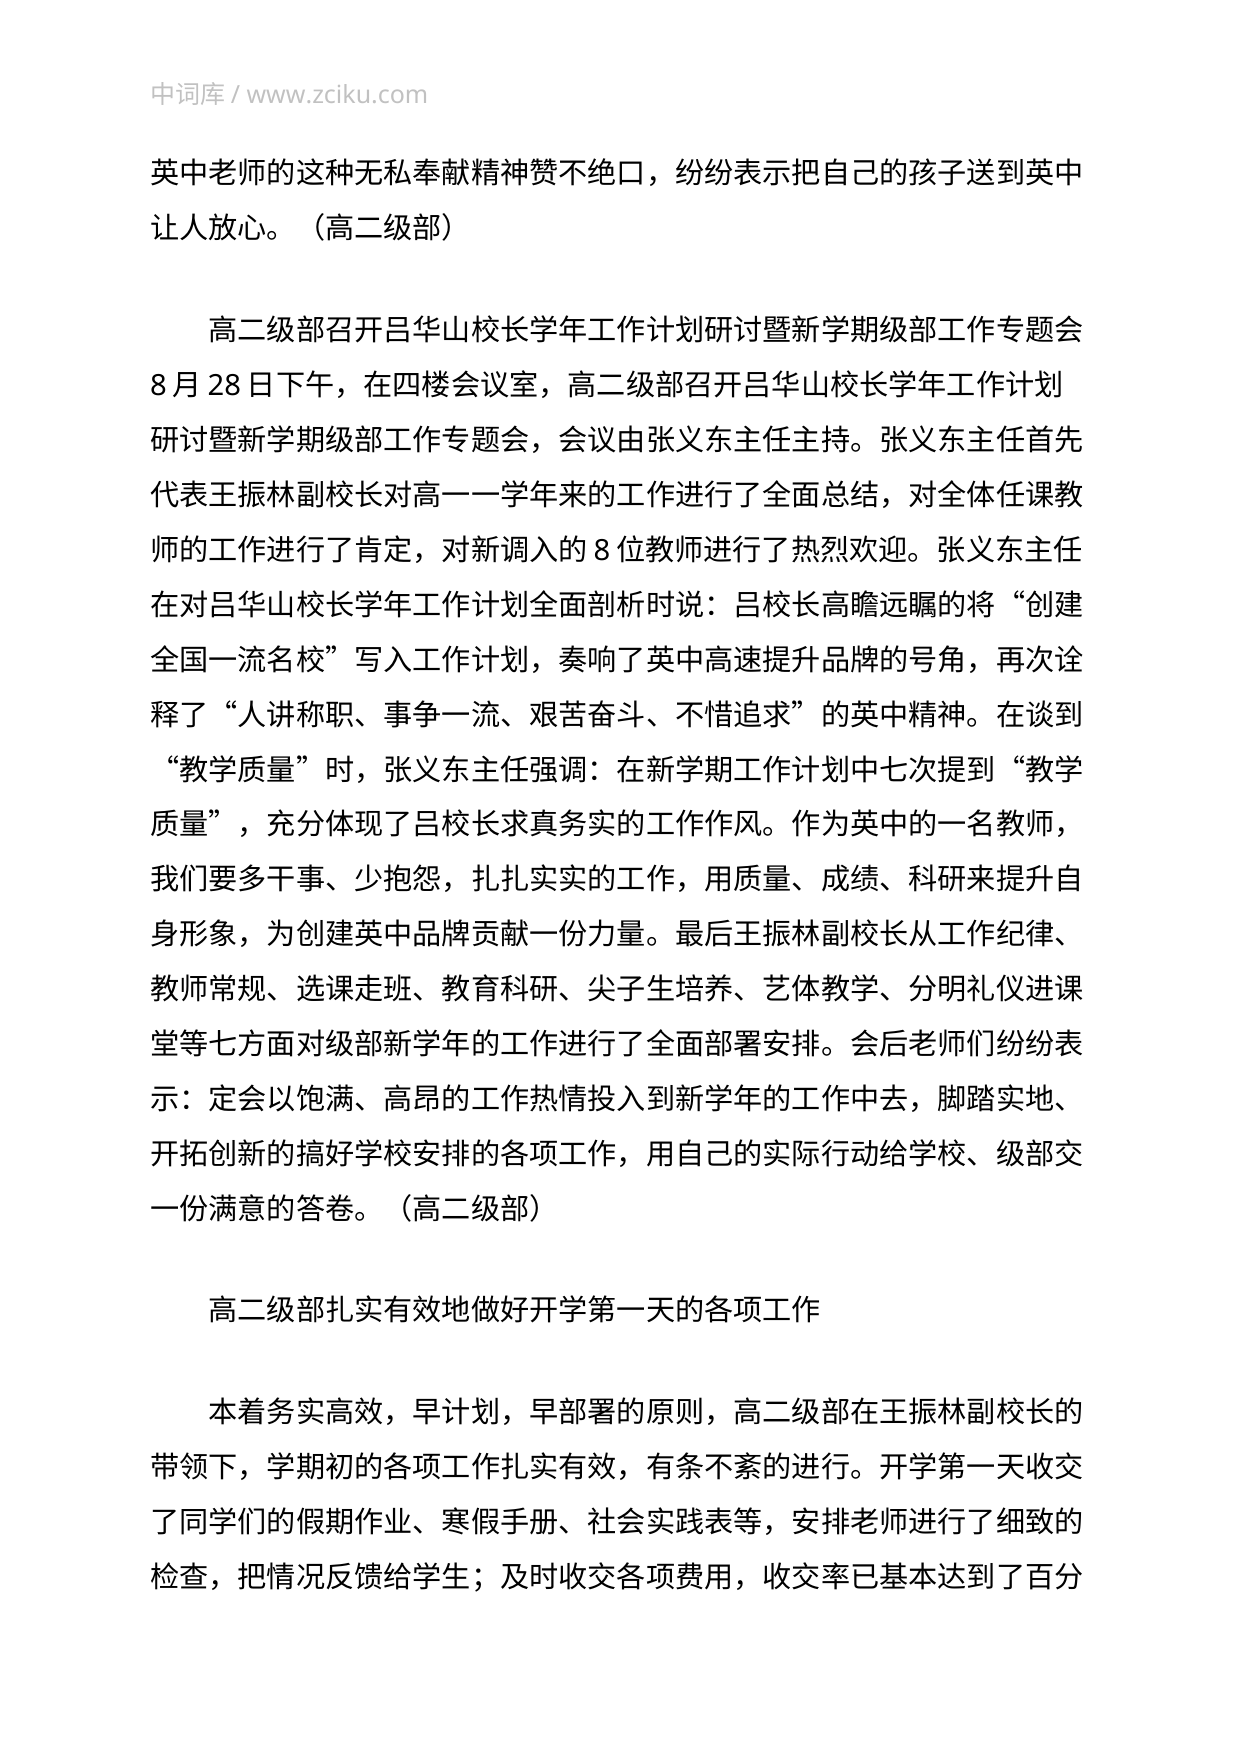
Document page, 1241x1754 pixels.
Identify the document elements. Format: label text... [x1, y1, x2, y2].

text 高二级部召开吕华山校长学年工作计划研讨暨新学期级部工作专题会 8月28日下午，在四楼会议室，高二级部召开吕华山校长学年工作计划研讨暨新学期级部工作专题会，会议由张义东主任主持。张义东主任首先代表王振林副校长对高一一学年来的工作进行了全面总结，对全体任课教师的工作进行了肯定，对新调入的8位教师进行了热烈欢迎。张义东主任在对吕华山校长学年工作计划全面剖析时说：吕校长高瞻远瞩的将“创建全国一流名校”写入工作计划，奏响了英中高速提升品牌的号角，再次诠释了“人讲称职、事争一流、艰苦奋斗、不惜追求”的英中精神。在谈到“教学质量”时，张义东主任强调：在新学期工作计划中七次提到“教学质量”，充分体现了吕校长求真务实的工作作风。作为英中的一名教师，我们要多干事、少抱怨，扎扎实实的工作，用质量、成绩、科研来提升自身形象，为创建英中品牌贡献一份力量。最后王振林副校长从工作纪律、教师常规、选课走班、教育科研、尖子生培养、艺体教学、分明礼仪进课堂等七方面对级部新学年的工作进行了全面部署安排。会后老师们纷纷表示：定会以饱满、高昂的工作热情投入到新学年的工作中去，脚踏实地、开拓创新的搞好学校安排的各项工作，用自己的实际行动给学校、级部交一份满意的答卷。（高二级部） [150, 307, 1090, 1227]
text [150, 150, 1090, 247]
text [150, 1389, 1090, 1596]
text 高二级部扎实有效地做好开学第一天的各项工作 [150, 1287, 1090, 1329]
